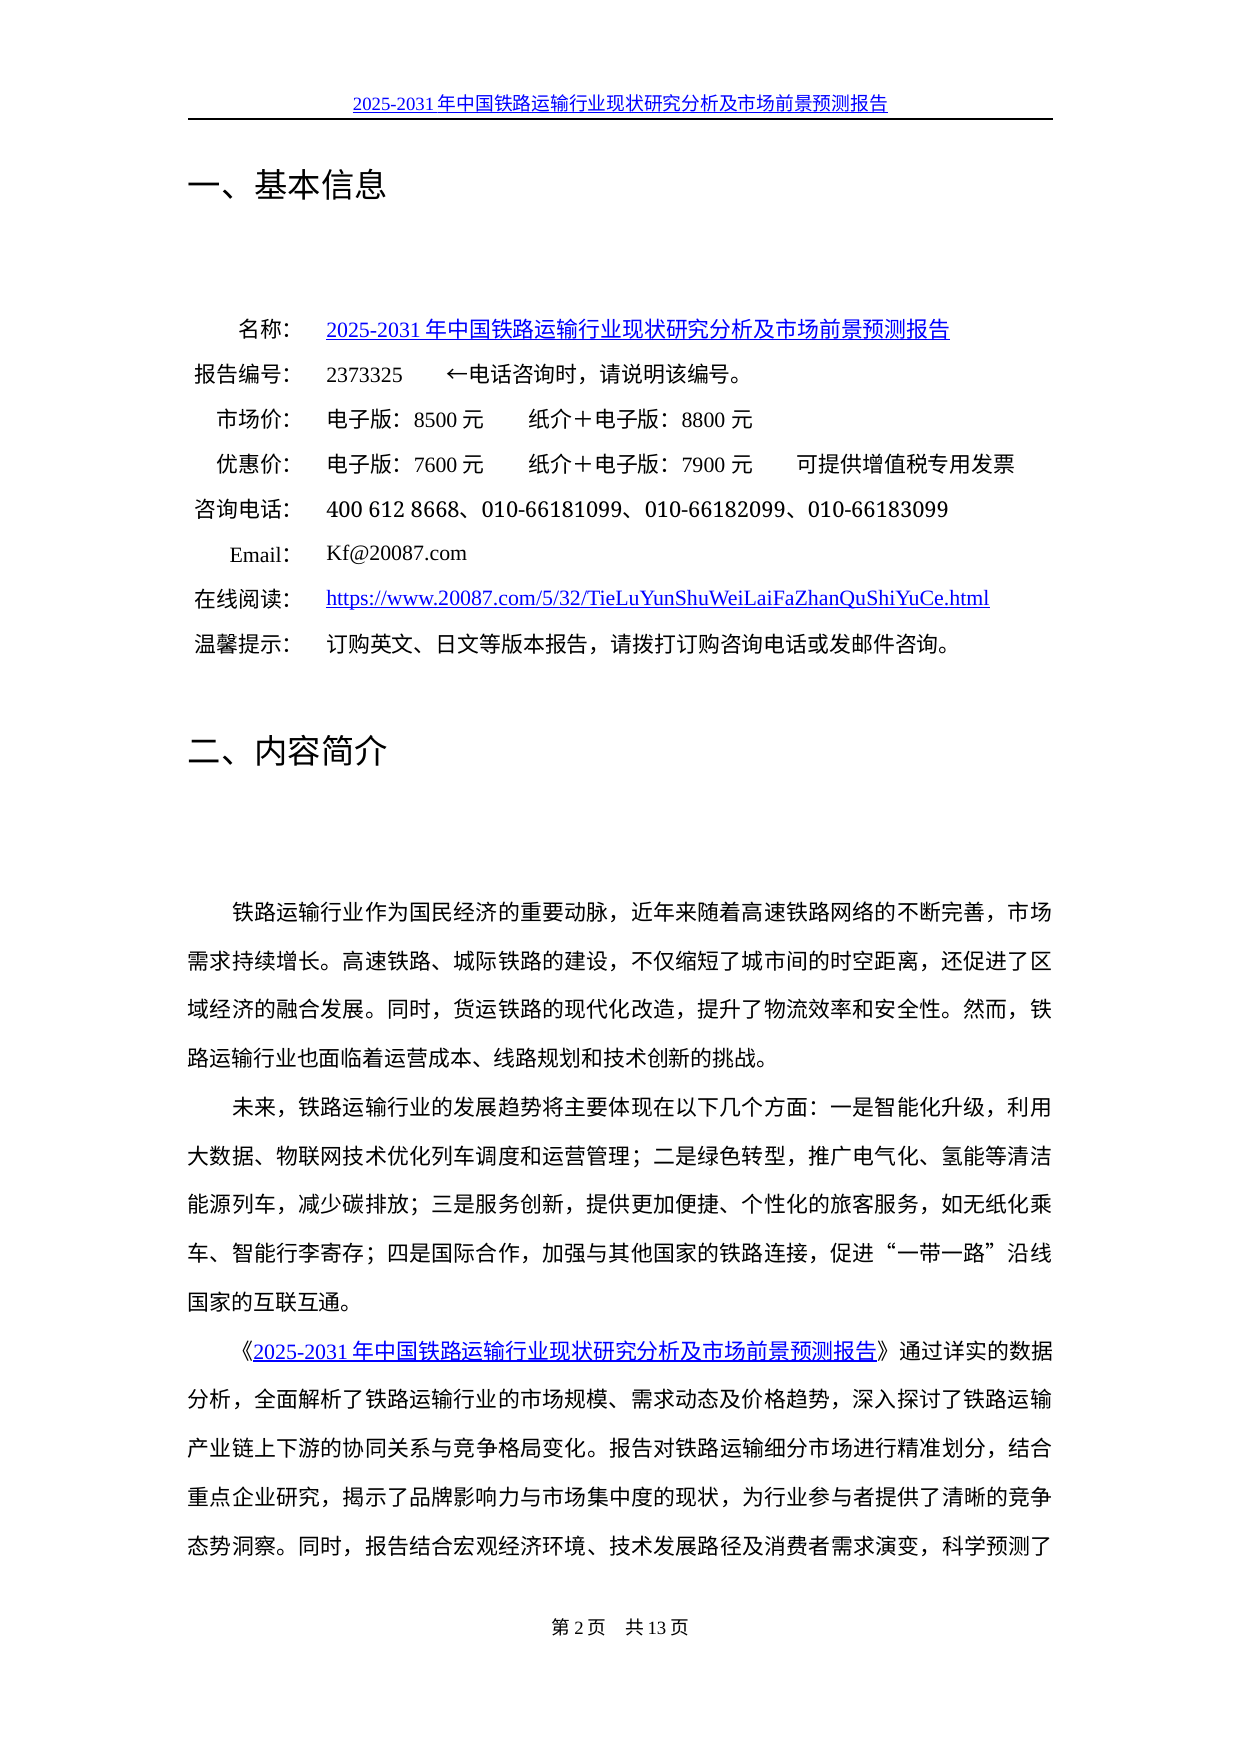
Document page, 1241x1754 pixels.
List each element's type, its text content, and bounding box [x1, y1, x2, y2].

table_cell Email： [167, 537, 315, 582]
table_cell 2373325 ←电话咨询时，请说明该编号。 [315, 357, 1073, 402]
table_cell 电子版：8500 元 纸介＋电子版：8800 元 [315, 402, 1073, 447]
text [187, 894, 1053, 1561]
table_header 2025-2031年中国铁路运输行业现状研究分析及市场前景预测报告 [315, 312, 1073, 357]
table_cell 订购英文、日文等版本报告，请拨打订购咨询电话或发邮件咨询。 [315, 627, 1073, 672]
table_cell 市场价： [167, 402, 315, 447]
table_cell [315, 582, 1073, 627]
table_cell 温馨提示： [167, 627, 315, 672]
table_cell 在线阅读： [167, 582, 315, 627]
table_cell 电子版：7600 元 纸介＋电子版：7900 元 可提供增值税专用发票 [315, 447, 1073, 492]
table_cell 咨询电话： [167, 492, 315, 537]
table_cell 报告编号： [167, 357, 315, 402]
title 一、基本信息 [187, 150, 1053, 215]
table_header 名称： [167, 312, 315, 357]
table_cell 优惠价： [167, 447, 315, 492]
title 二、内容简介 [187, 717, 1053, 782]
table_cell 400 612 8668、010-66181099、010-66182099、010-66183099 [315, 492, 1073, 537]
table_cell Kf@20087.com [315, 537, 1073, 582]
